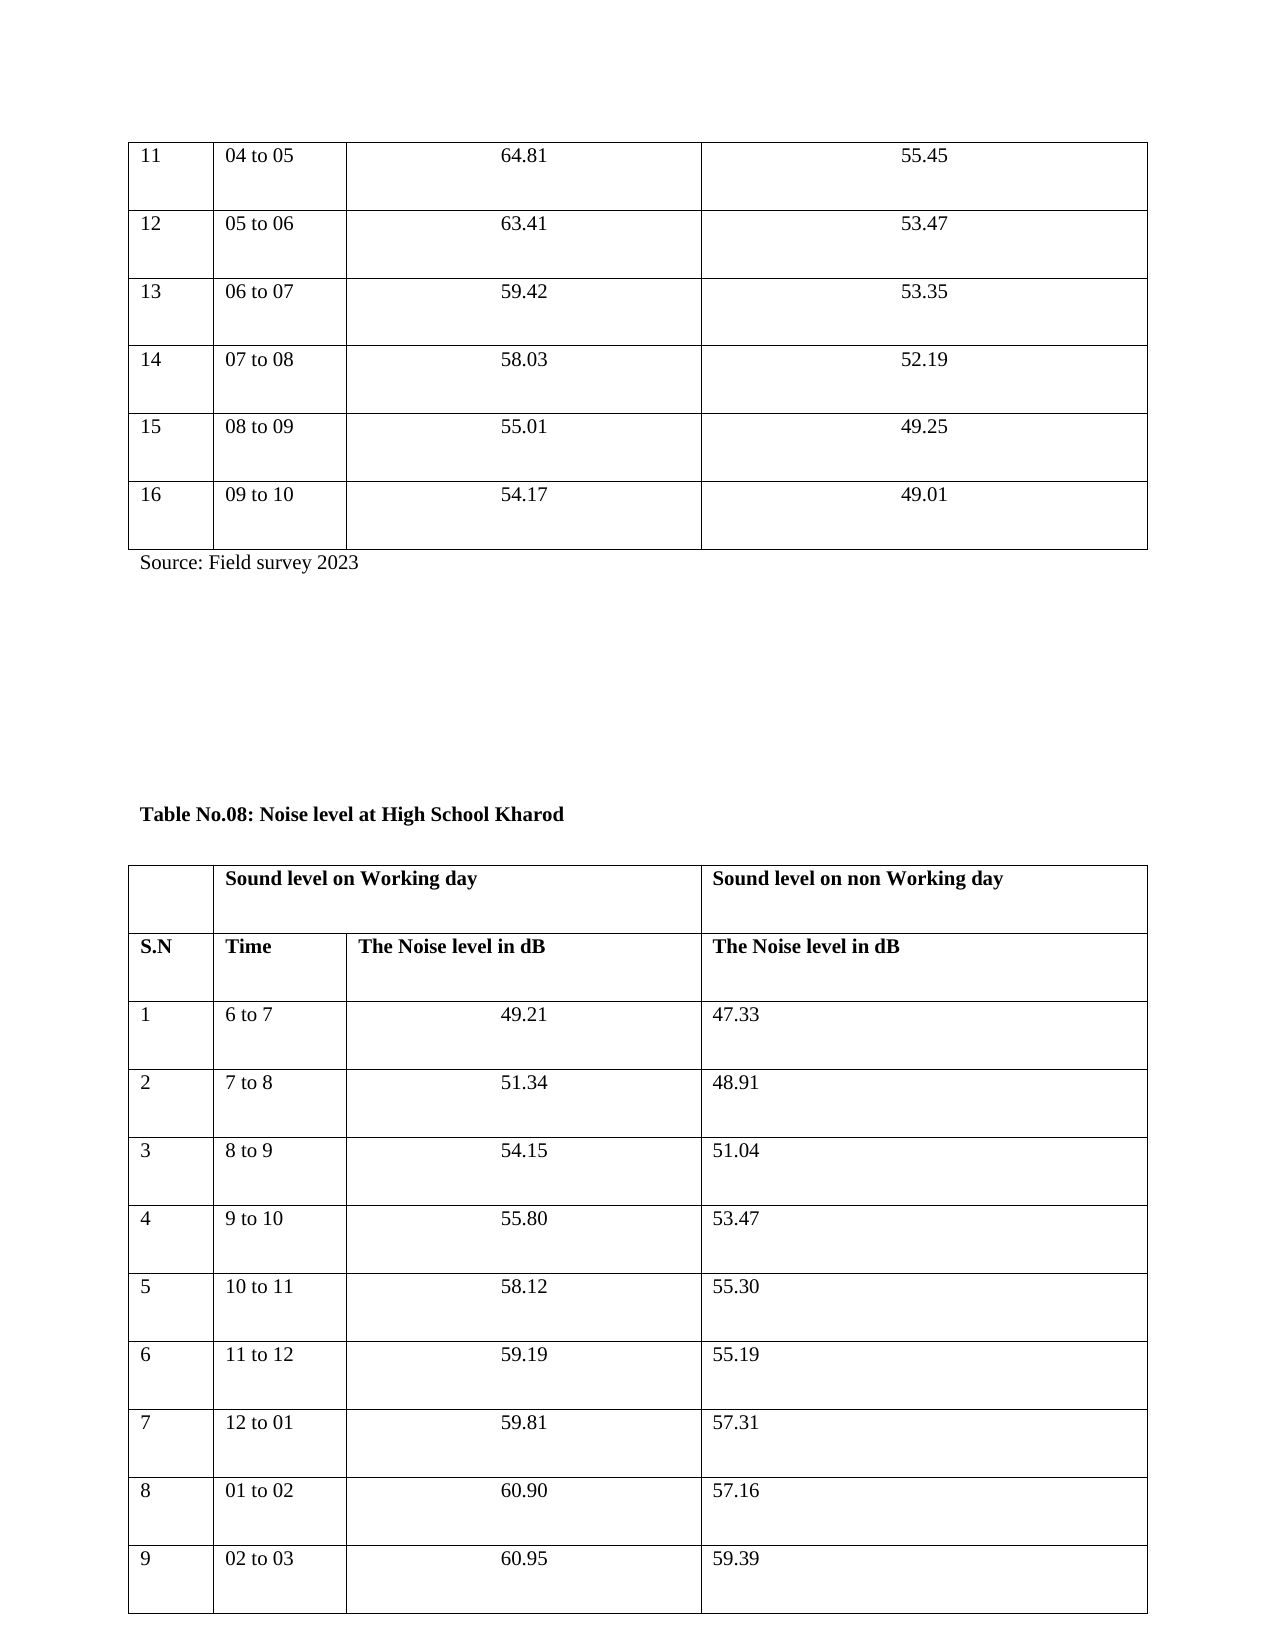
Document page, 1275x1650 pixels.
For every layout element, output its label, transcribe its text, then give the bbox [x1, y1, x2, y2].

table_cell 3 [129, 1138, 213, 1205]
table_cell 54.15 [347, 1138, 701, 1205]
table_cell 55.80 [347, 1206, 701, 1273]
table_cell 06 to 07 [214, 279, 346, 345]
text Source: Field survey 2023 [139, 550, 1135, 574]
table_cell 15 [129, 414, 213, 481]
table_cell 07 to 08 [214, 346, 346, 413]
table_cell 63.41 [347, 211, 701, 277]
table_cell 52.19 [702, 346, 1147, 413]
table_cell 01 to 02 [214, 1478, 346, 1544]
table_cell 1 [129, 1002, 213, 1069]
table_cell 04 to 05 [214, 143, 346, 209]
table_header [129, 866, 213, 933]
table_cell 11 [129, 143, 213, 209]
table_cell 8 to 9 [214, 1138, 346, 1205]
table_cell 54.17 [347, 482, 701, 549]
table_cell 12 [129, 211, 213, 277]
table_cell 7 to 8 [214, 1070, 346, 1137]
table_cell 48.91 [702, 1070, 1147, 1137]
table_cell 12 to 01 [214, 1410, 346, 1477]
table_cell 9 to 10 [214, 1206, 346, 1273]
table_header Sound level on Working day [214, 866, 701, 933]
table_cell 58.12 [347, 1274, 701, 1341]
table_cell 7 [129, 1410, 213, 1477]
table_cell 02 to 03 [214, 1546, 346, 1612]
table_cell 51.34 [347, 1070, 701, 1137]
table_header Sound level on non Working day [702, 866, 1147, 933]
table_cell 10 to 11 [214, 1274, 346, 1341]
table_cell The Noise level in dB [702, 934, 1147, 1001]
table_cell 60.90 [347, 1478, 701, 1544]
table_cell 53.47 [702, 1206, 1147, 1273]
table_cell 59.81 [347, 1410, 701, 1477]
table_cell 57.16 [702, 1478, 1147, 1544]
table_cell 05 to 06 [214, 211, 346, 277]
table_cell 09 to 10 [214, 482, 346, 549]
table_cell The Noise level in dB [347, 934, 701, 1001]
table_cell 57.31 [702, 1410, 1147, 1477]
table_cell 9 [129, 1546, 213, 1612]
table_cell 64.81 [347, 143, 701, 209]
table_cell 6 [129, 1342, 213, 1409]
table_cell 49.01 [702, 482, 1147, 549]
table_cell 55.45 [702, 143, 1147, 209]
table_cell 6 to 7 [214, 1002, 346, 1069]
table_cell 16 [129, 482, 213, 549]
table_cell 47.33 [702, 1002, 1147, 1069]
table_cell 49.25 [702, 414, 1147, 481]
table_cell 60.95 [347, 1546, 701, 1612]
table_cell S.N [129, 934, 213, 1001]
table_cell 59.42 [347, 279, 701, 345]
table_cell 13 [129, 279, 213, 345]
table_cell 51.04 [702, 1138, 1147, 1205]
table_cell 49.21 [347, 1002, 701, 1069]
table_cell 8 [129, 1478, 213, 1544]
table_cell 4 [129, 1206, 213, 1273]
table_cell 11 to 12 [214, 1342, 346, 1409]
table_cell 59.39 [702, 1546, 1147, 1612]
text Table No.08: Noise level at High School Kharod [139, 802, 1135, 826]
table_cell 2 [129, 1070, 213, 1137]
table_cell 55.19 [702, 1342, 1147, 1409]
table_cell 55.01 [347, 414, 701, 481]
table_cell 53.35 [702, 279, 1147, 345]
table_cell Time [214, 934, 346, 1001]
table_cell 59.19 [347, 1342, 701, 1409]
table_cell 08 to 09 [214, 414, 346, 481]
table_cell 5 [129, 1274, 213, 1341]
table_cell 14 [129, 346, 213, 413]
table_cell 53.47 [702, 211, 1147, 277]
table_cell 58.03 [347, 346, 701, 413]
table_cell 55.30 [702, 1274, 1147, 1341]
